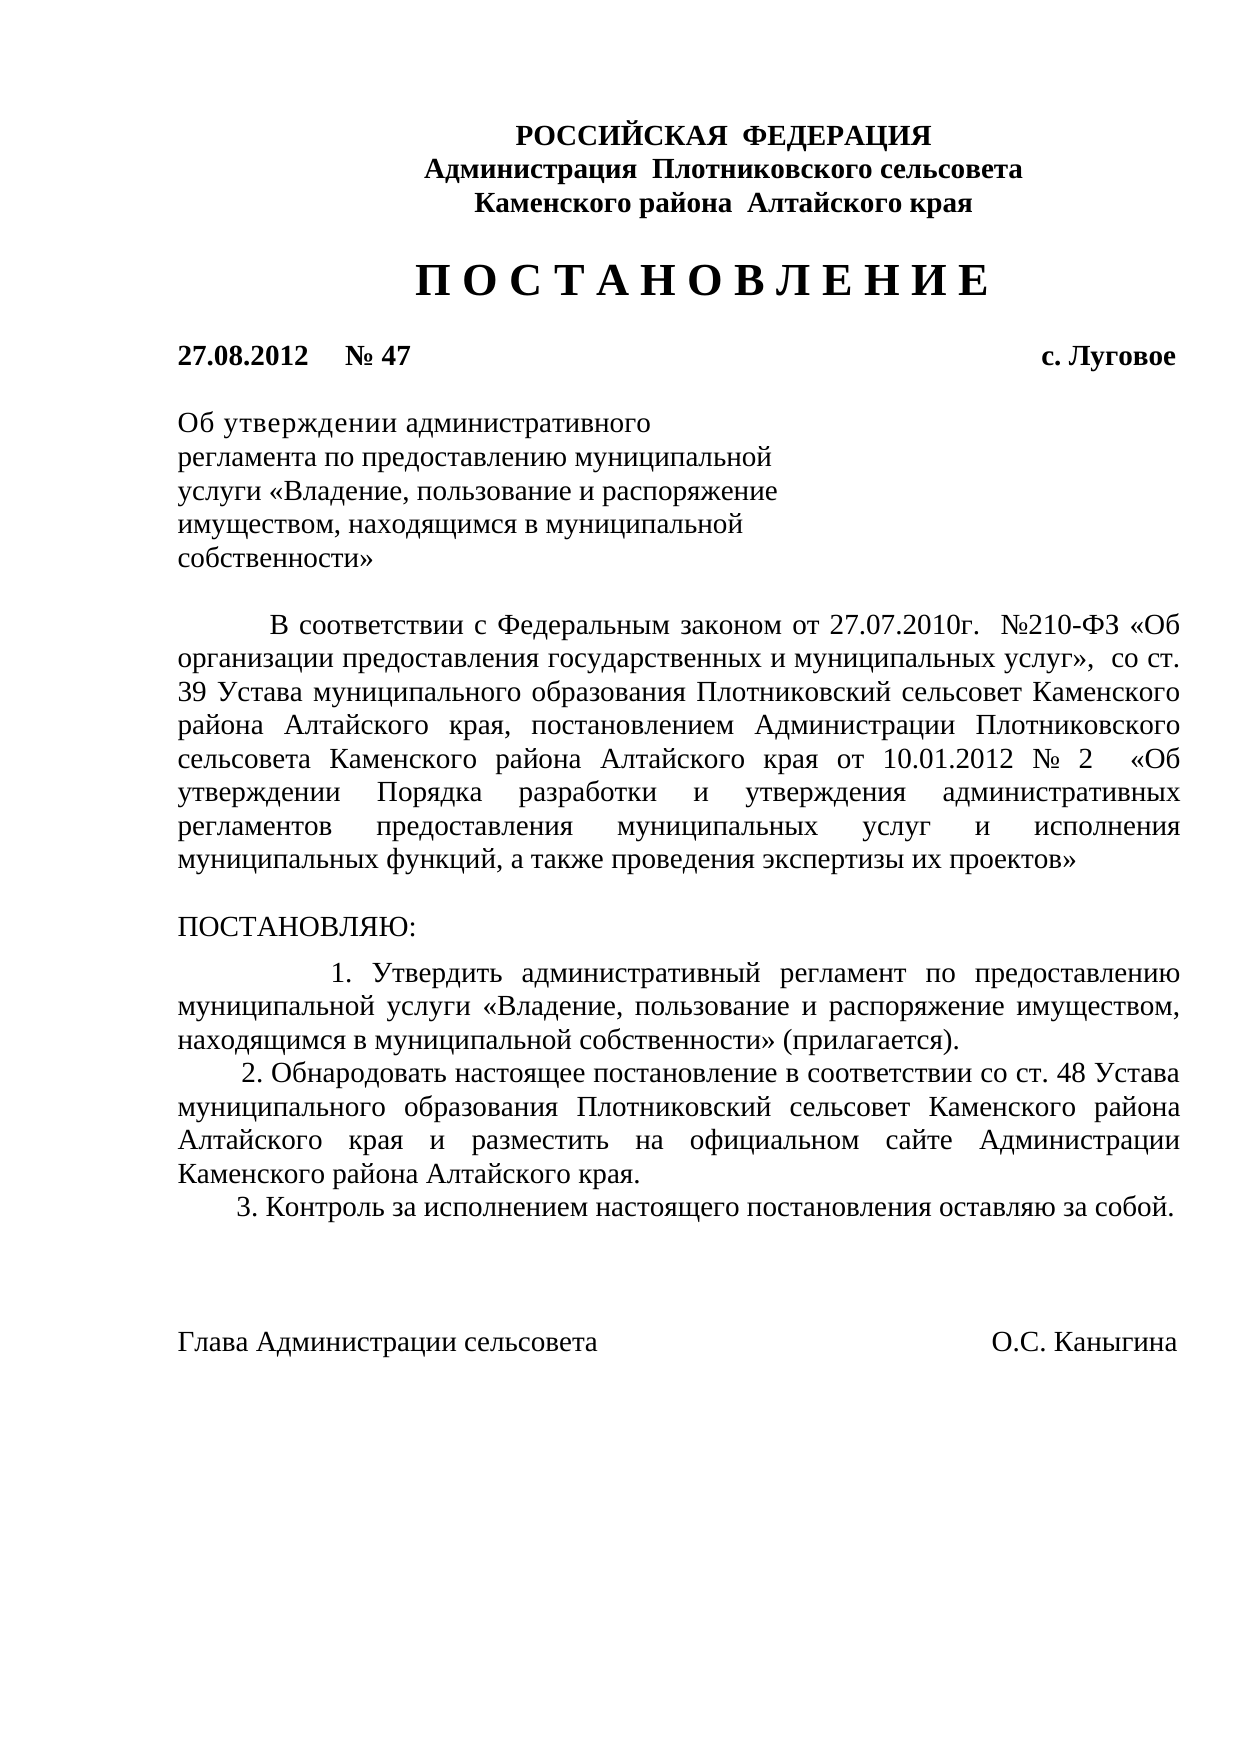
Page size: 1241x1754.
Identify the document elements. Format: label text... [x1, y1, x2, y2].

subtitle П О С Т А Н О В Л Е Н И Е [177, 252, 1181, 305]
text 3. Контроль за исполнением настоящего постановления оставляю за собой. [177, 1189, 1181, 1223]
text Глава Администрации сельсовета О.С. Каныгина [177, 1324, 1181, 1357]
text В соответствии с Федеральным законом от 27.07.2010г. №210-ФЗ «Об организации предоставления государственных и муниципальных услуг», со ст. 39 Устава муниципального образования Плотниковский сельсовет Каменского района Алтайского края, постановлением Администрации Плотниковского сельсовета Каменского района Алтайского края от 10.01.2012 № 2 «Об утверждении Порядка разработки и утверждения административных регламентов предоставления муниципальных услуг и исполнения муниципальных функций, а также проведения экспертизы их проектов» [177, 607, 1181, 875]
text собственности» [177, 540, 1181, 573]
text имуществом, находящимся в муниципальной [177, 506, 1181, 540]
text услуги «Владение, пользование и распоряжение [177, 473, 1181, 506]
subtitle Каменского района Алтайского края [177, 185, 1181, 219]
text Об утверждении административного [177, 406, 1181, 439]
text 2. Обнародовать настоящее постановление в соответствии со ст. 48 Устава муниципального образования Плотниковский сельсовет Каменского района Алтайского края и разместить на официальном сайте Администрации Каменского района Алтайского края. [177, 1055, 1181, 1189]
title РОССИЙСКАЯ ФЕДЕРАЦИЯ [177, 118, 1181, 152]
text ПОСТАНОВЛЯЮ: [177, 909, 1181, 942]
text 27.08.2012 № 47 с. Луговое [177, 338, 1181, 372]
text регламента по предоставлению муниципальной [177, 439, 1181, 473]
subtitle Администрация Плотниковского сельсовета [177, 152, 1181, 185]
text 1. Утвердить административный регламент по предоставлению муниципальной услуги «Владение, пользование и распоряжение имуществом, находящимся в муниципальной собственности» (прилагается). [177, 955, 1181, 1055]
